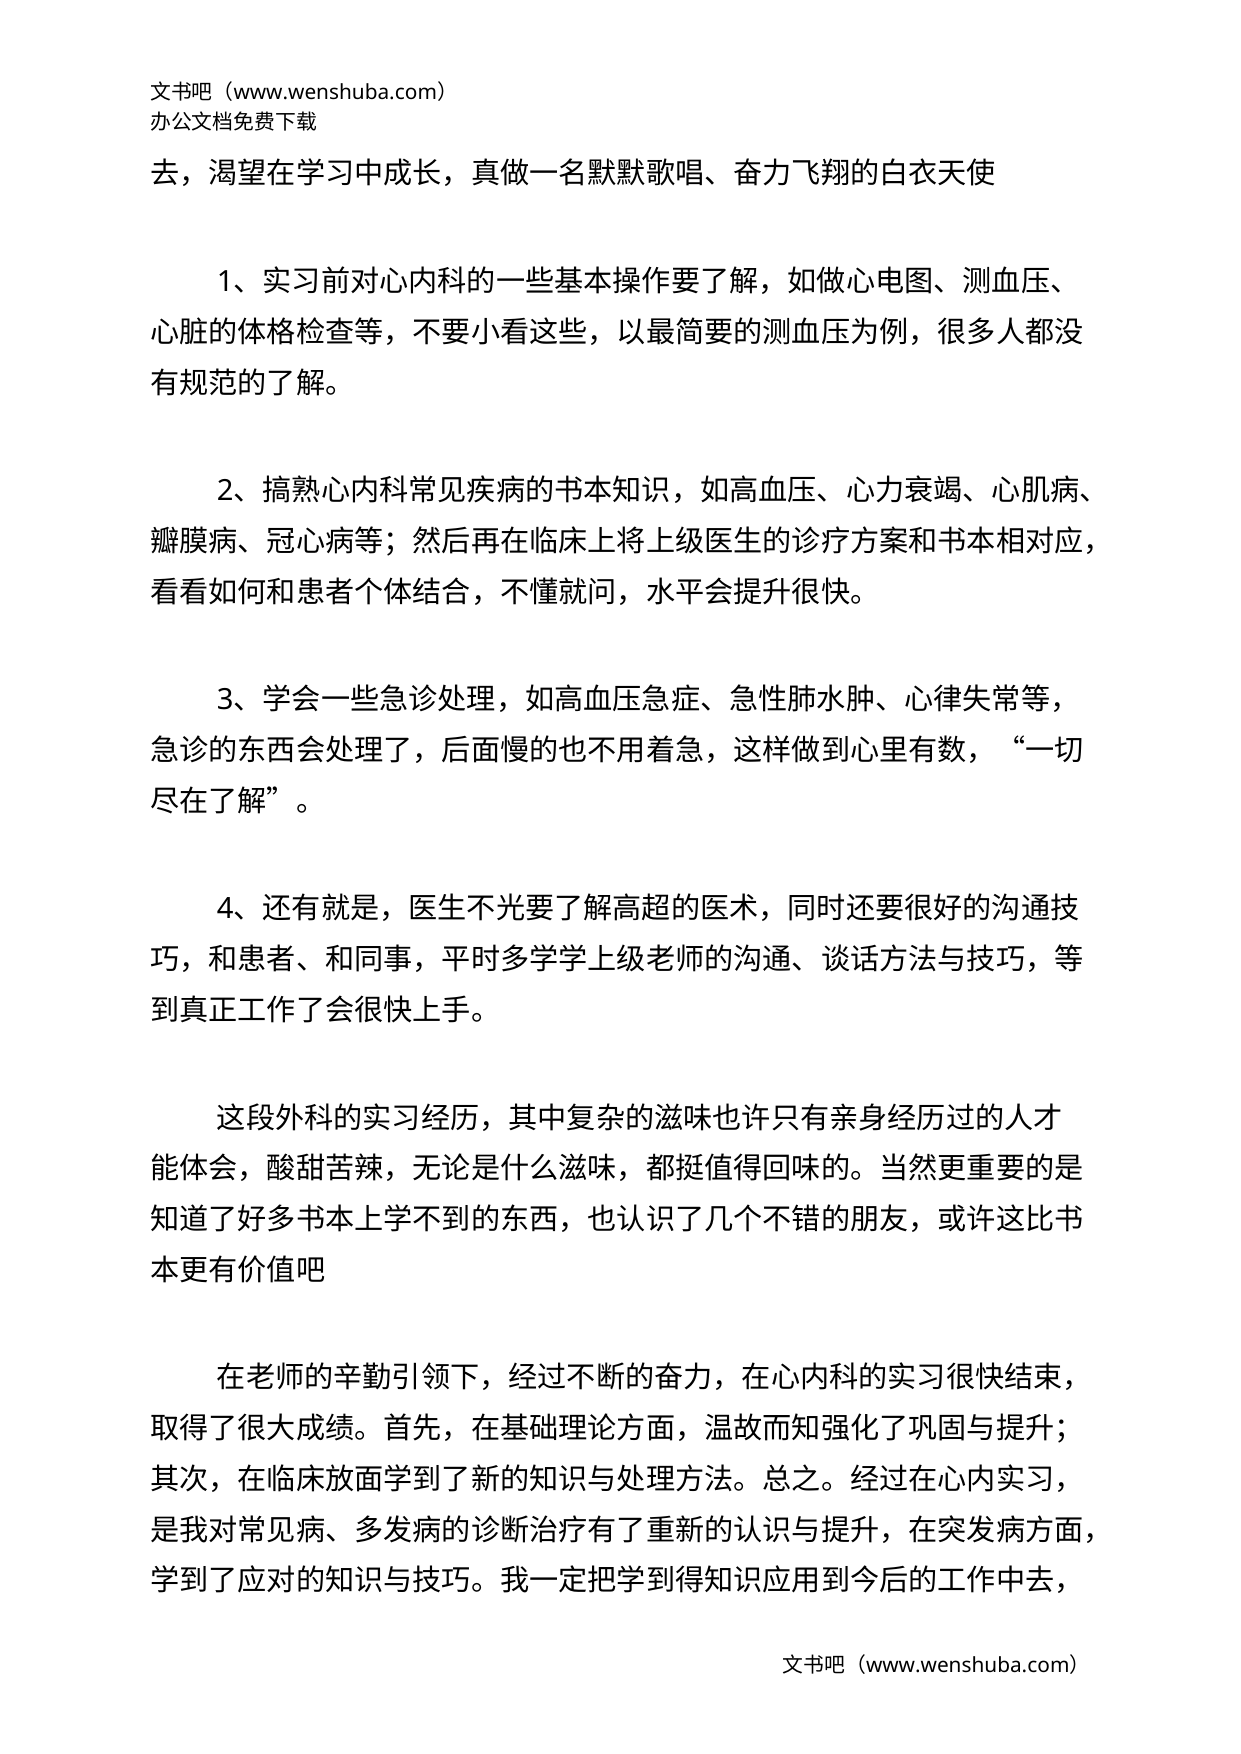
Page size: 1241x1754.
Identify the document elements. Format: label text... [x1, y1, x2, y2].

text 1、实习前对心内科的一些基本操作要了解，如做心电图、测血压、心脏的体格检查等，不要小看这些，以最简要的测血压为例，很多人都没有规范的了解。 [150, 258, 1090, 401]
text 4、还有就是，医生不光要了解高超的医术，同时还要很好的沟通技巧，和患者、和同事，平时多学学上级老师的沟通、谈话方法与技巧，等到真正工作了会很快上手。 [150, 885, 1090, 1029]
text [150, 1354, 1090, 1599]
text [150, 150, 1090, 192]
text 3、学会一些急诊处理，如高血压急症、急性肺水肿、心律失常等，急诊的东西会处理了，后面慢的也不用着急，这样做到心里有数，“一切尽在了解”。 [150, 676, 1090, 820]
text 2、搞熟心内科常见疾病的书本知识，如高血压、心力衰竭、心肌病、瓣膜病、冠心病等；然后再在临床上将上级医生的诊疗方案和书本相对应，看看如何和患者个体结合，不懂就问，水平会提升很快。 [150, 467, 1090, 611]
text 这段外科的实习经历，其中复杂的滋味也许只有亲身经历过的人才能体会，酸甜苦辣，无论是什么滋味，都挺值得回味的。当然更重要的是知道了好多书本上学不到的东西，也认识了几个不错的朋友，或许这比书本更有价值吧 [150, 1094, 1090, 1289]
